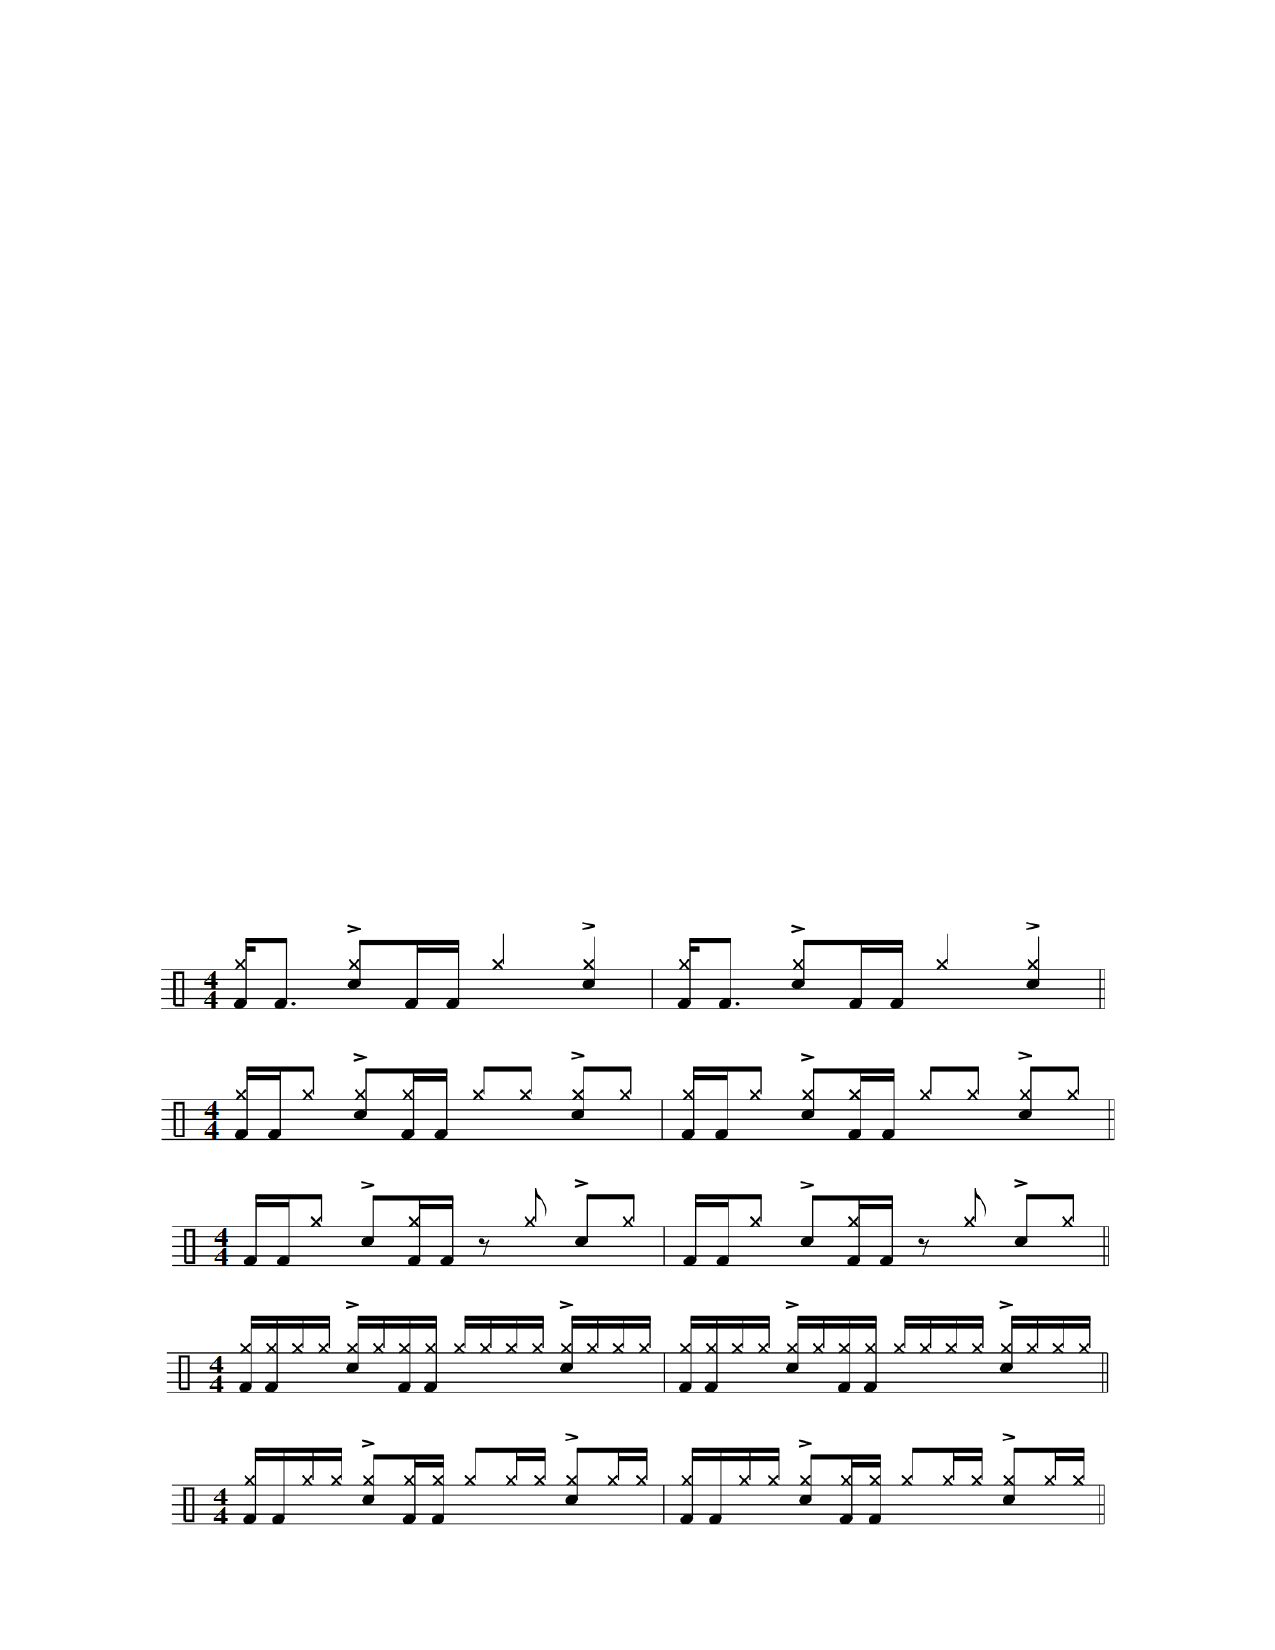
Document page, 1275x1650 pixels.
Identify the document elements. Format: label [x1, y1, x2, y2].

picture [150, 1417, 1125, 1540]
picture [150, 1288, 1125, 1410]
picture [150, 1167, 1125, 1281]
picture [150, 1027, 1125, 1160]
picture [150, 907, 1125, 1026]
